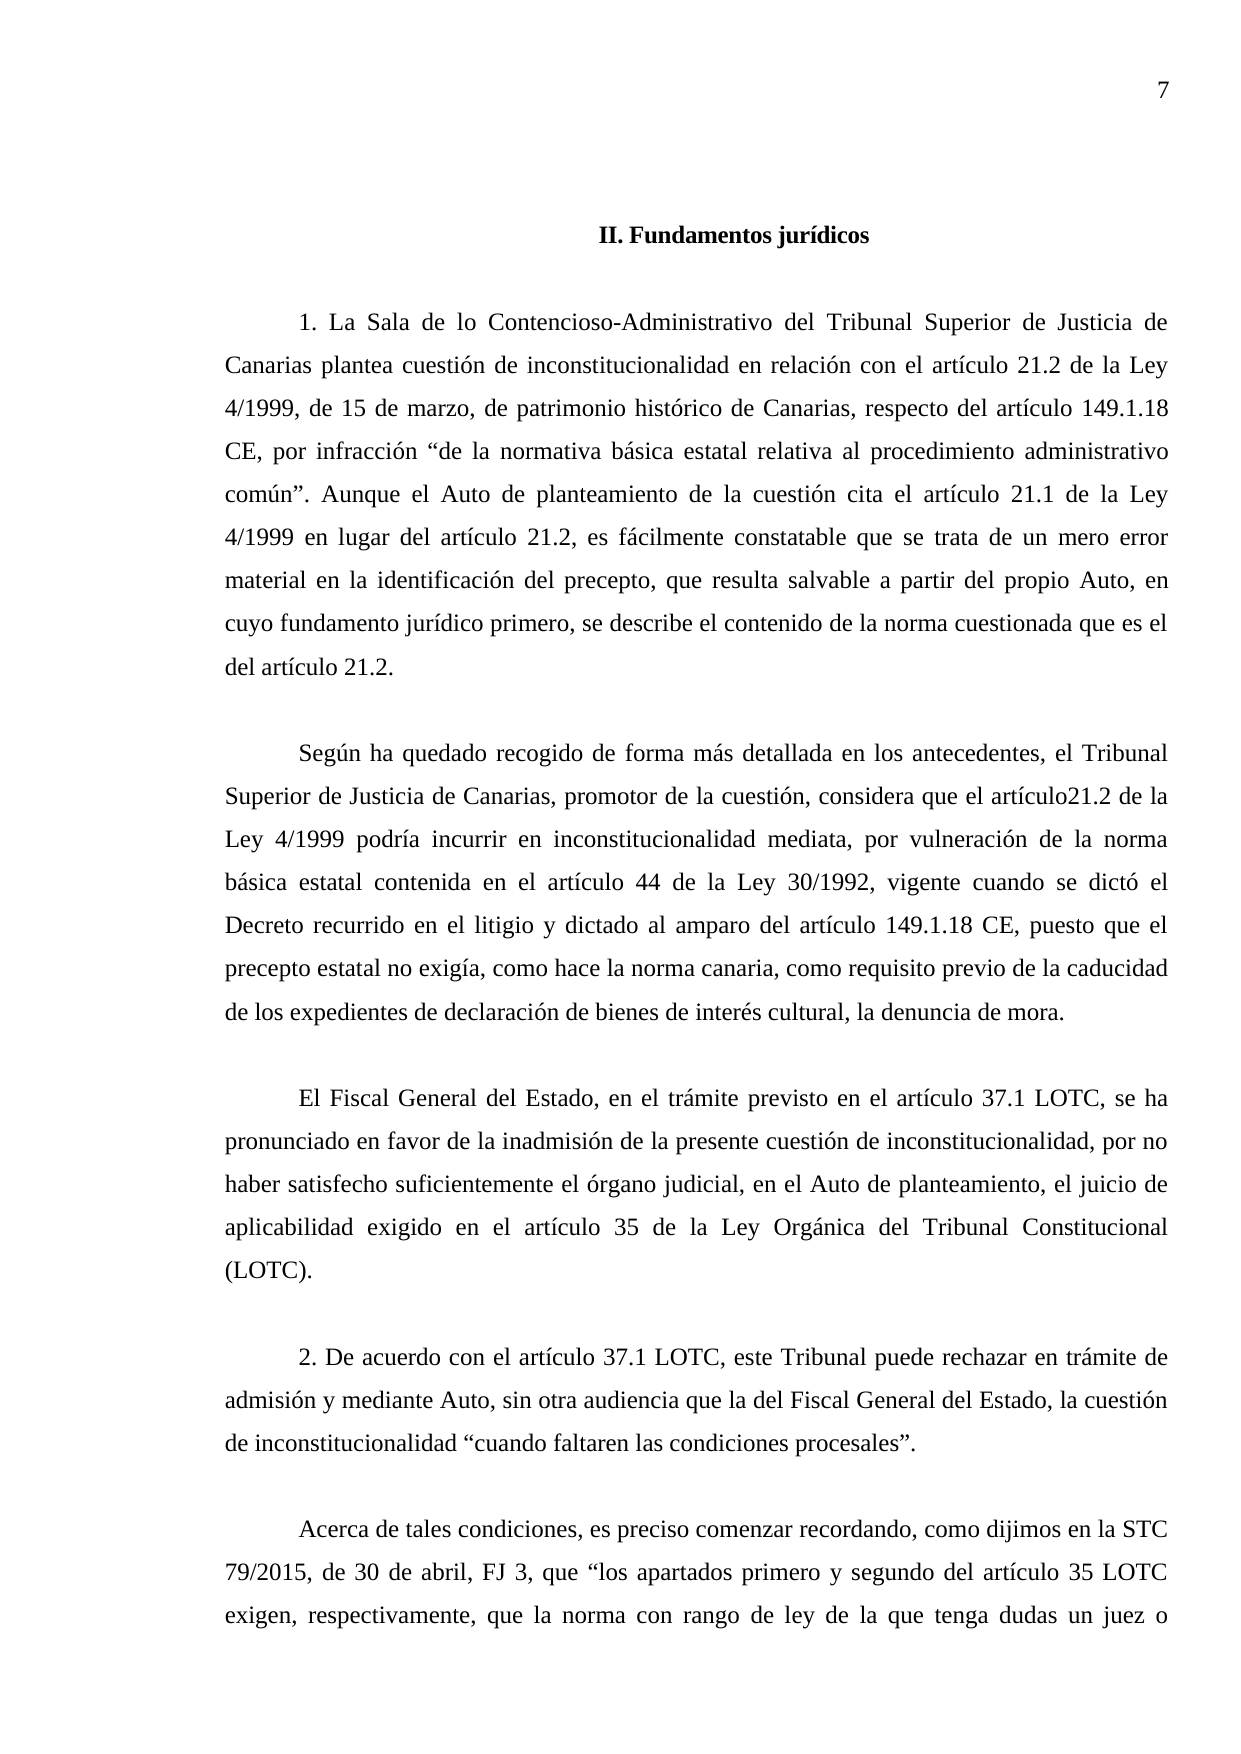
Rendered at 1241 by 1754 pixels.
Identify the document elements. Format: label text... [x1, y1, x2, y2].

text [224, 1514, 1169, 1629]
text 1. La Sala de lo Contencioso-Administrativo del Tribunal Superior de Justicia de Canarias plantea cuestión de inconstitucionalidad en relación con el artículo 21.2 de la Ley 4/1999, de 15 de marzo, de patrimonio histórico de Canarias, respecto del artículo 149.1.18 CE, por infracción “de la normativa básica estatal relativa al procedimiento administrativo común”. Aunque el Auto de planteamiento de la cuestión cita el artículo 21.1 de la Ley 4/1999 en lugar del artículo 21.2, es fácilmente constatable que se trata de un mero error material en la identificación del precepto, que resulta salvable a partir del propio Auto, en cuyo fundamento jurídico primero, se describe el contenido de la norma cuestionada que es el del artículo 21.2. [224, 307, 1169, 680]
subtitle II. Fundamentos jurídicos [224, 220, 1169, 249]
text 2. De acuerdo con el artículo 37.1 LOTC, este Tribunal puede rechazar en trámite de admisión y mediante Auto, sin otra audiencia que la del Fiscal General del Estado, la cuestión de inconstitucionalidad “cuando faltaren las condiciones procesales”. [224, 1342, 1169, 1457]
text Según ha quedado recogido de forma más detallada en los antecedentes, el Tribunal Superior de Justicia de Canarias, promotor de la cuestión, considera que el artículo21.2 de la Ley 4/1999 podría incurrir en inconstitucionalidad mediata, por vulneración de la norma básica estatal contenida en el artículo 44 de la Ley 30/1992, vigente cuando se dictó el Decreto recurrido en el litigio y dictado al amparo del artículo 149.1.18 CE, puesto que el precepto estatal no exigía, como hace la norma canaria, como requisito previo de la caducidad de los expedientes de declaración de bienes de interés cultural, la denuncia de mora. [224, 738, 1169, 1025]
text El Fiscal General del Estado, en el trámite previsto en el artículo 37.1 LOTC, se ha pronunciado en favor de la inadmisión de la presente cuestión de inconstitucionalidad, por no haber satisfecho suficientemente el órgano judicial, en el Auto de planteamiento, el juicio de aplicabilidad exigido en el artículo 35 de la Ley Orgánica del Tribunal Constitucional (LOTC). [224, 1083, 1169, 1284]
